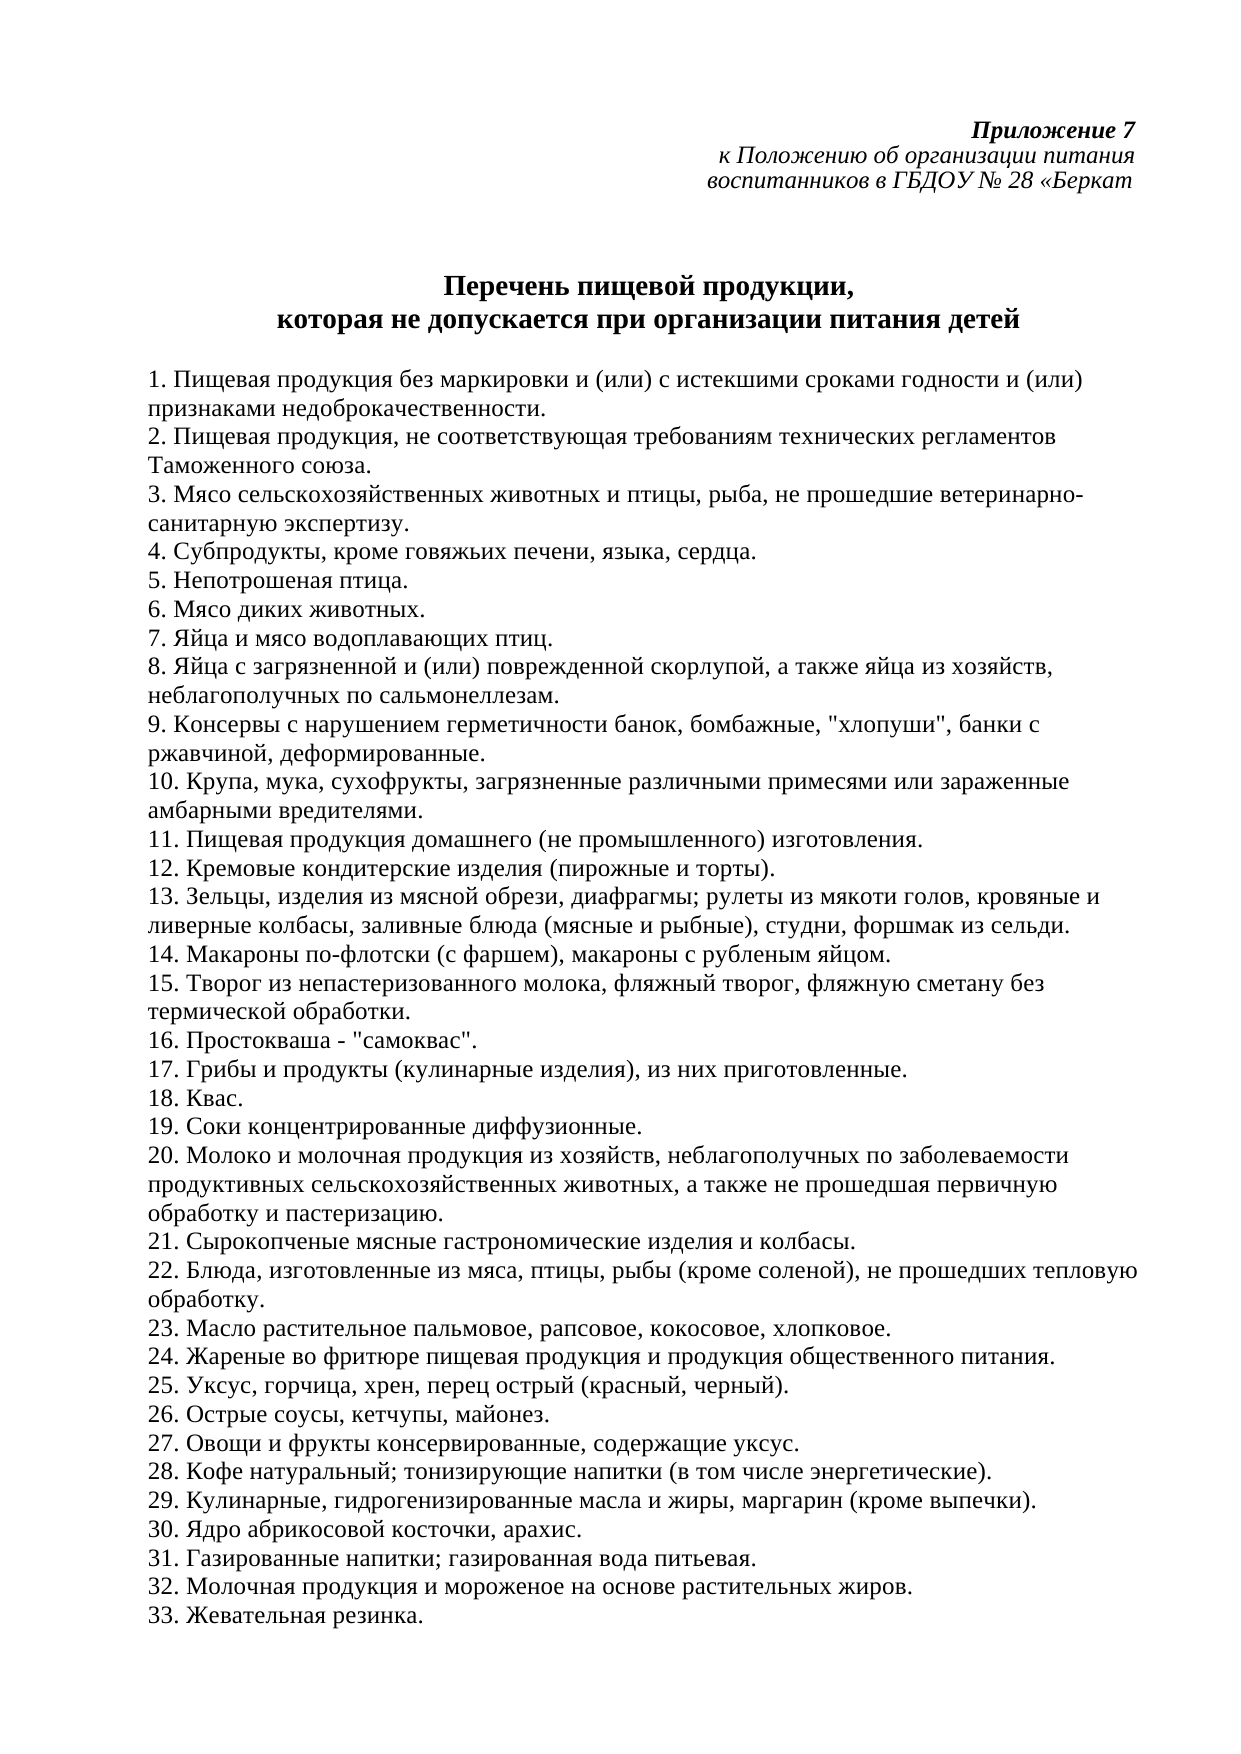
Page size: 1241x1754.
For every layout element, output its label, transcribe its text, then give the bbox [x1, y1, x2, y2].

text к Положению об организации питания [148, 143, 1135, 168]
text которая не допускается при организации питания детей [148, 302, 1149, 335]
text Приложение 7 [148, 118, 1135, 143]
text Перечень пищевой продукции, [148, 268, 1149, 302]
text воспитанников в ГБДОУ № 28 «Беркат [148, 168, 1135, 193]
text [148, 335, 1152, 1629]
